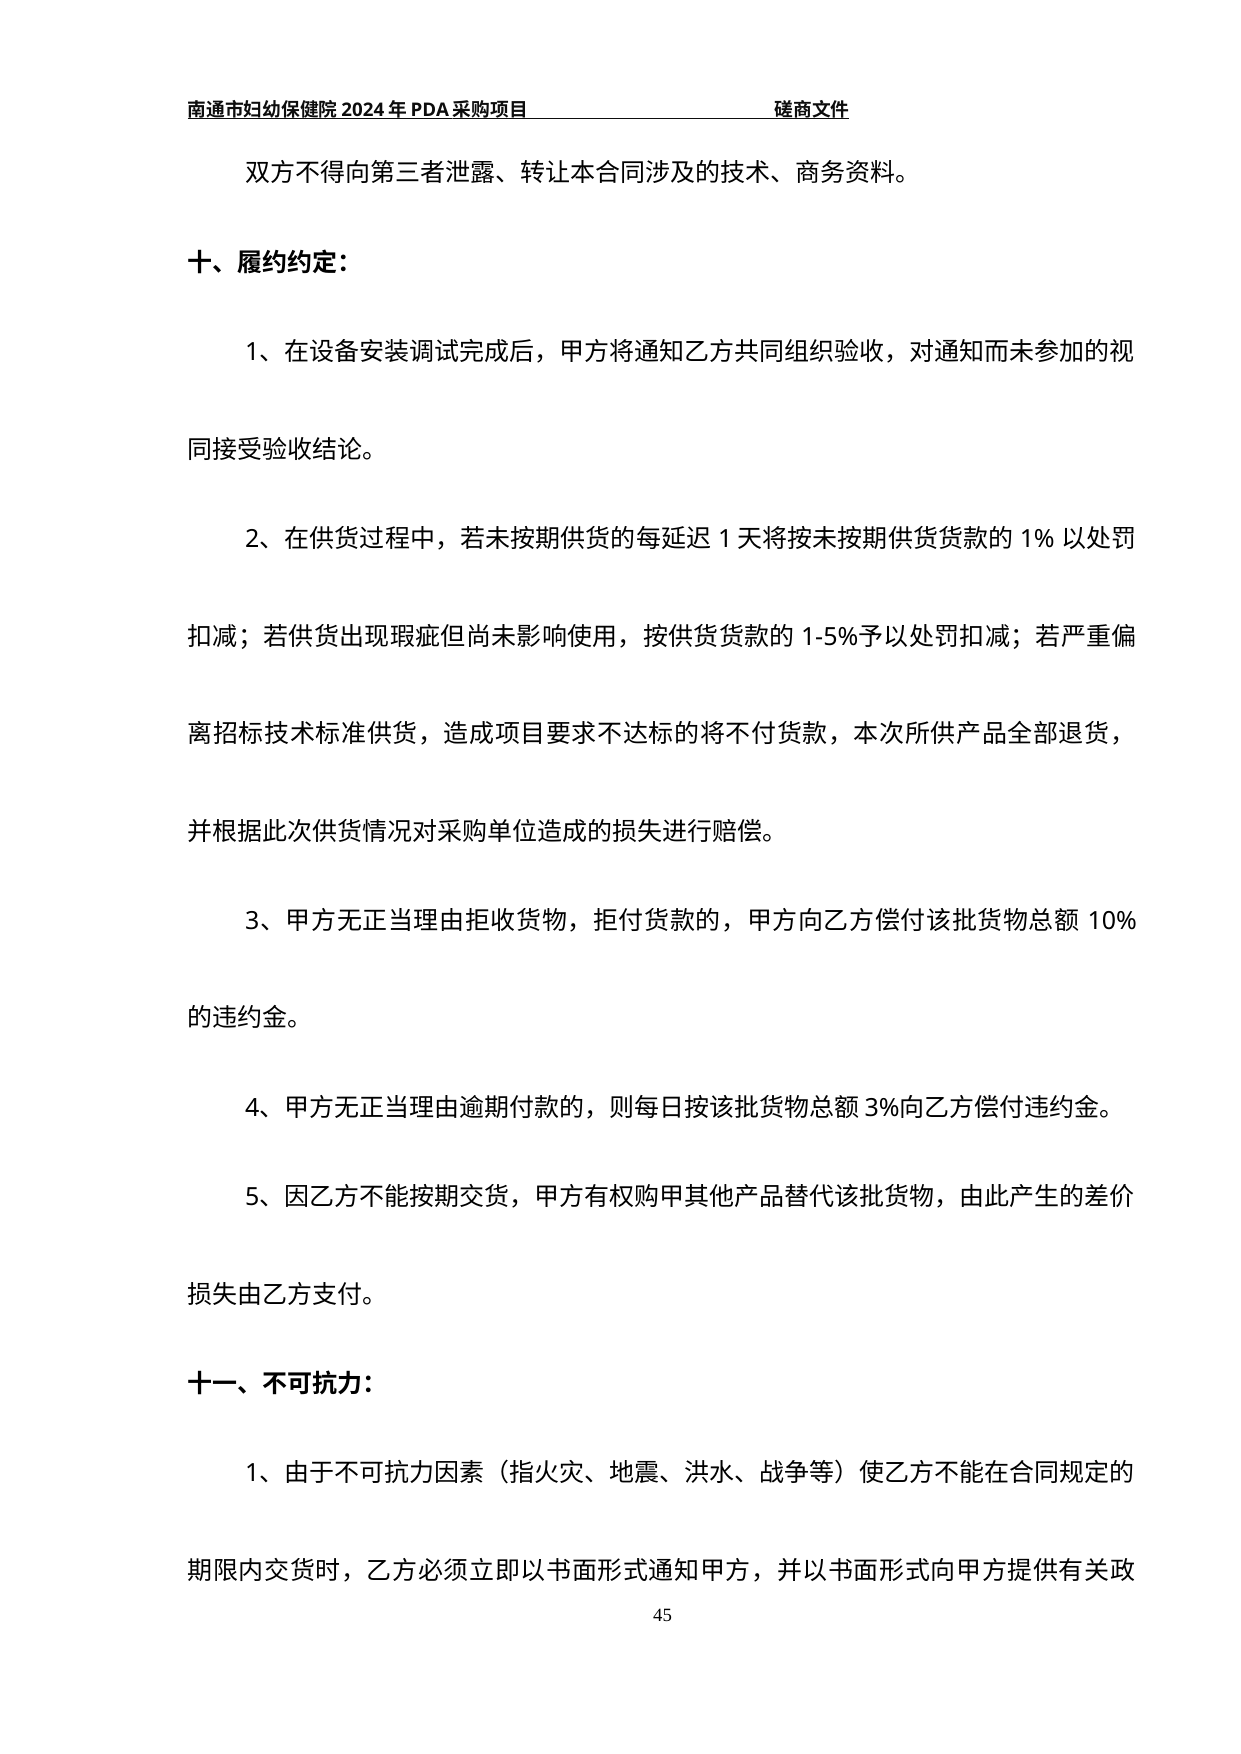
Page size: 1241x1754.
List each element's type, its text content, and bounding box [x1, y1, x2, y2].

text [187, 1438, 1137, 1601]
text 1、在设备安装调试完成后，甲方将通知乙方共同组织验收，对通知而未参加的视同接受验收结论。 [187, 317, 1137, 480]
text 5、因乙方不能按期交货，甲方有权购甲其他产品替代该批货物，由此产生的差价损失由乙方支付。 [187, 1162, 1137, 1325]
list 十一、不可抗力： [187, 1349, 1137, 1414]
text 2、在供货过程中，若未按期供货的每延迟1天将按未按期供货货款的1% 以处罚扣减；若供货出现瑕疵但尚未影响使用，按供货货款的1-5%予以处罚扣减；若严重偏离招标技术标准供货，造成项目要求不达标的将不付货款，本次所供产品全部退货，并根据此次供货情况对采购单位造成的损失进行赔偿。 [187, 504, 1137, 862]
text 3、甲方无正当理由拒收货物，拒付货款的，甲方向乙方偿付该批货物总额10%的违约金。 [187, 886, 1137, 1048]
text 4、甲方无正当理由逾期付款的，则每日按该批货物总额3%向乙方偿付违约金。 [187, 1073, 1137, 1138]
text 双方不得向第三者泄露、转让本合同涉及的技术、商务资料。 [187, 138, 1137, 203]
text 十、履约约定： [187, 228, 1137, 293]
